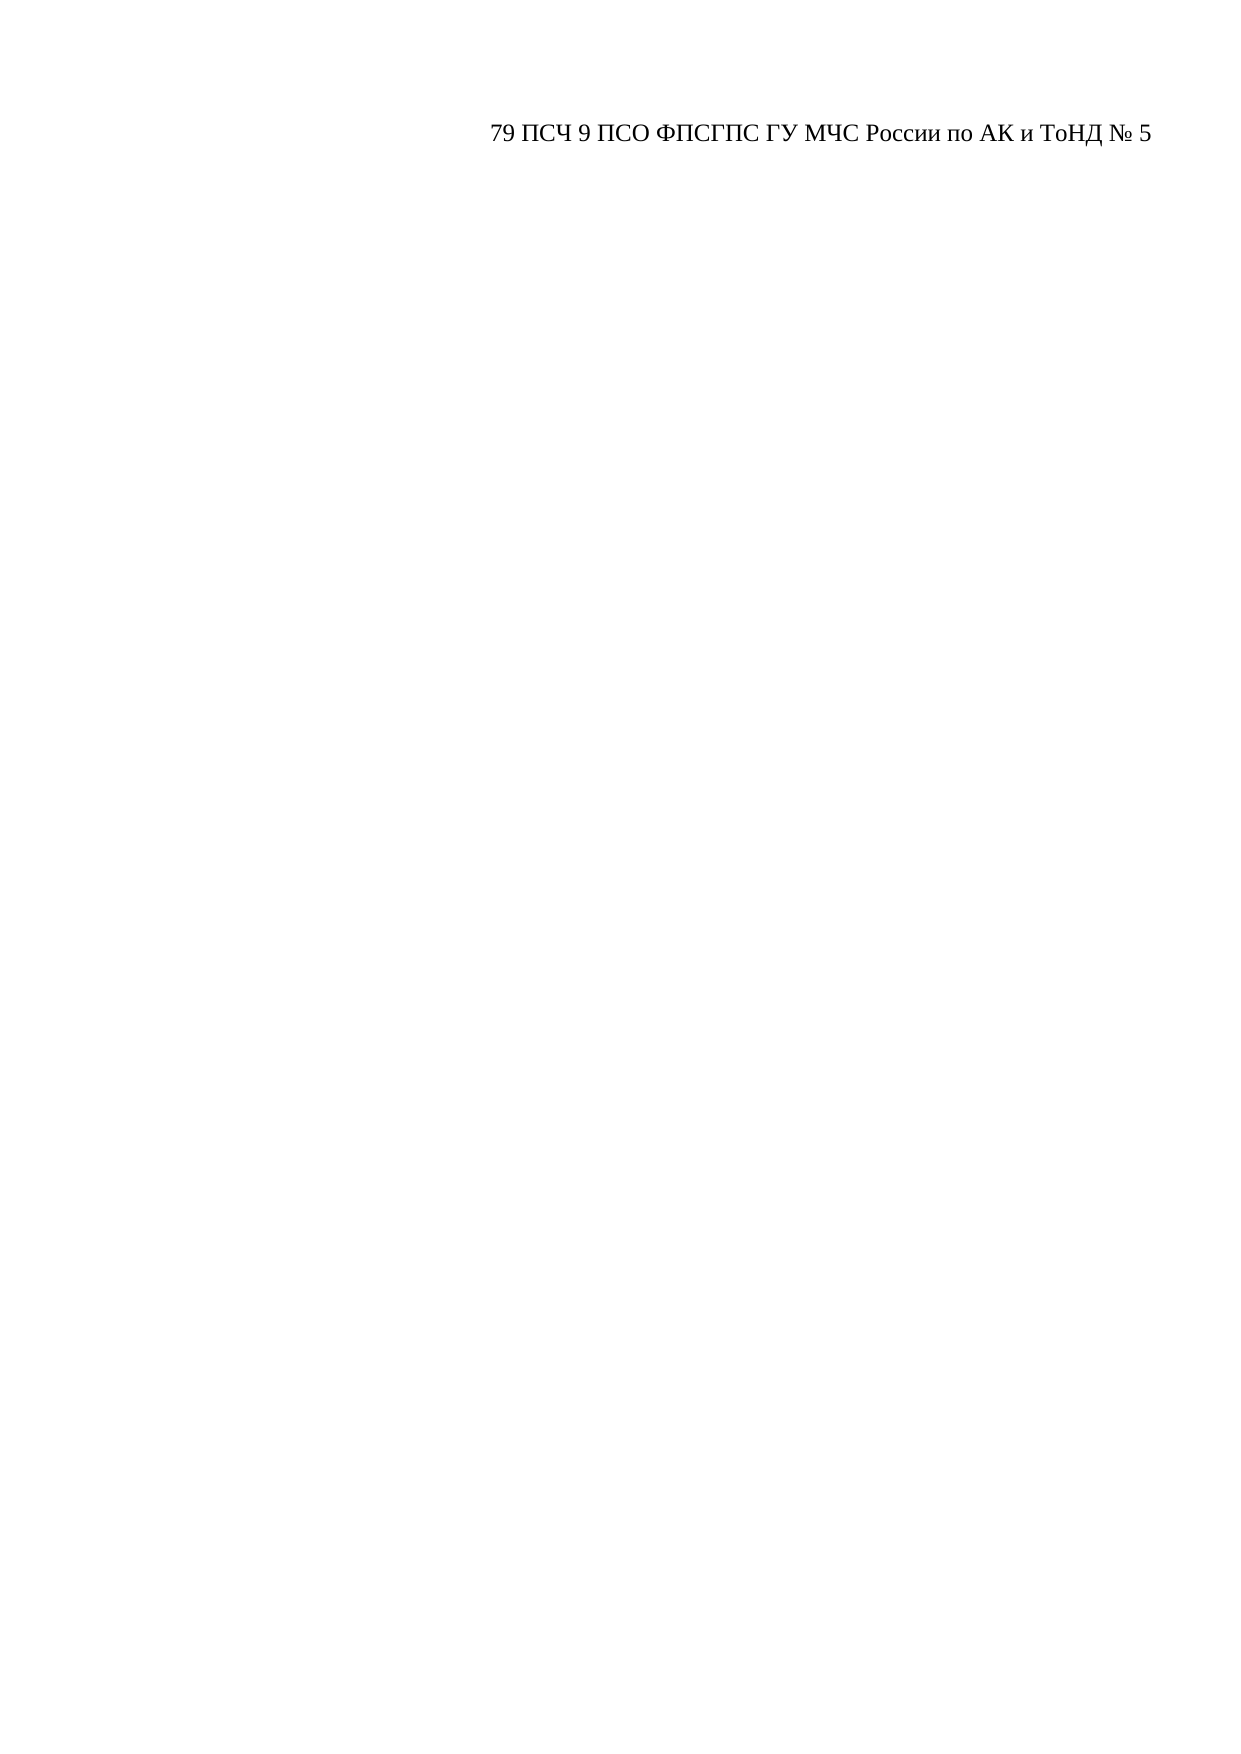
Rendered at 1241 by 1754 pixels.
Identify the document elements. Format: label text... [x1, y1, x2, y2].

text 79 ПСЧ 9 ПСО ФПСГПС ГУ МЧС России по АК и ТоНД № 5 [177, 118, 1152, 147]
